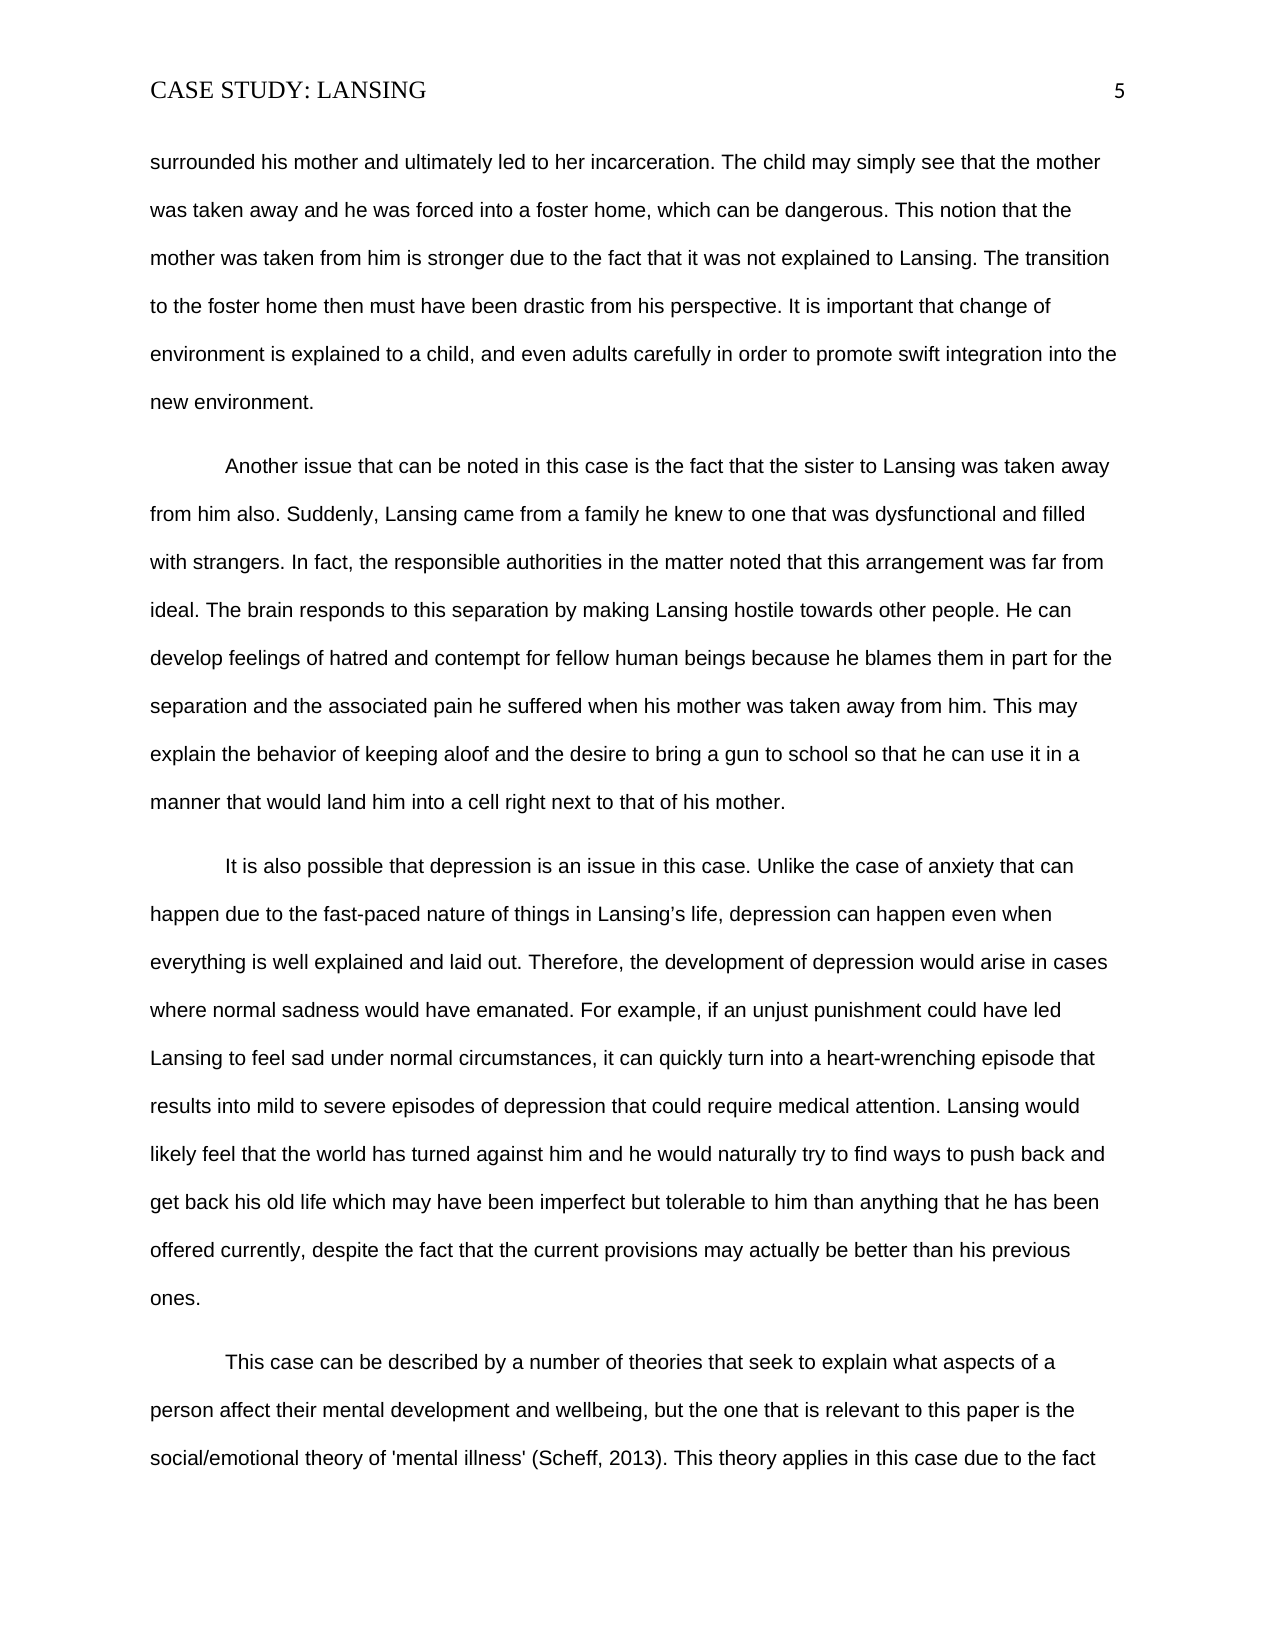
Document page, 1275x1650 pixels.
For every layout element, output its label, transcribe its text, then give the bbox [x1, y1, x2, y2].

text It is also possible that depression is an issue in this case. Unlike the case of anxiety that can happen due to the fast-paced nature of things in Lansing’s life, depression can happen even when everything is well explained and laid out. Therefore, the development of depression would arise in cases where normal sadness would have emanated. For example, if an unjust punishment could have led Lansing to feel sad under normal circumstances, it can quickly turn into a heart-wrenching episode that results into mild to severe episodes of depression that could require medical attention. Lansing would likely feel that the world has turned against him and he would naturally try to find ways to push back and get back his old life which may have been imperfect but tolerable to him than anything that he has been offered currently, despite the fact that the current provisions may actually be better than his previous ones. [150, 854, 1125, 1309]
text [150, 1350, 1125, 1470]
text Another issue that can be noted in this case is the fact that the sister to Lansing was taken away from him also. Suddenly, Lansing came from a family he knew to one that was dysfunctional and filled with strangers. In fact, the responsible authorities in the matter noted that this arrangement was far from ideal. The brain responds to this separation by making Lansing hostile towards other people. He can develop feelings of hatred and contempt for fellow human beings because he blames them in part for the separation and the associated pain he suffered when his mother was taken away from him. This may explain the behavior of keeping aloof and the desire to bring a gun to school so that he can use it in a manner that would land him into a cell right next to that of his mother. [150, 454, 1125, 813]
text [150, 150, 1125, 413]
